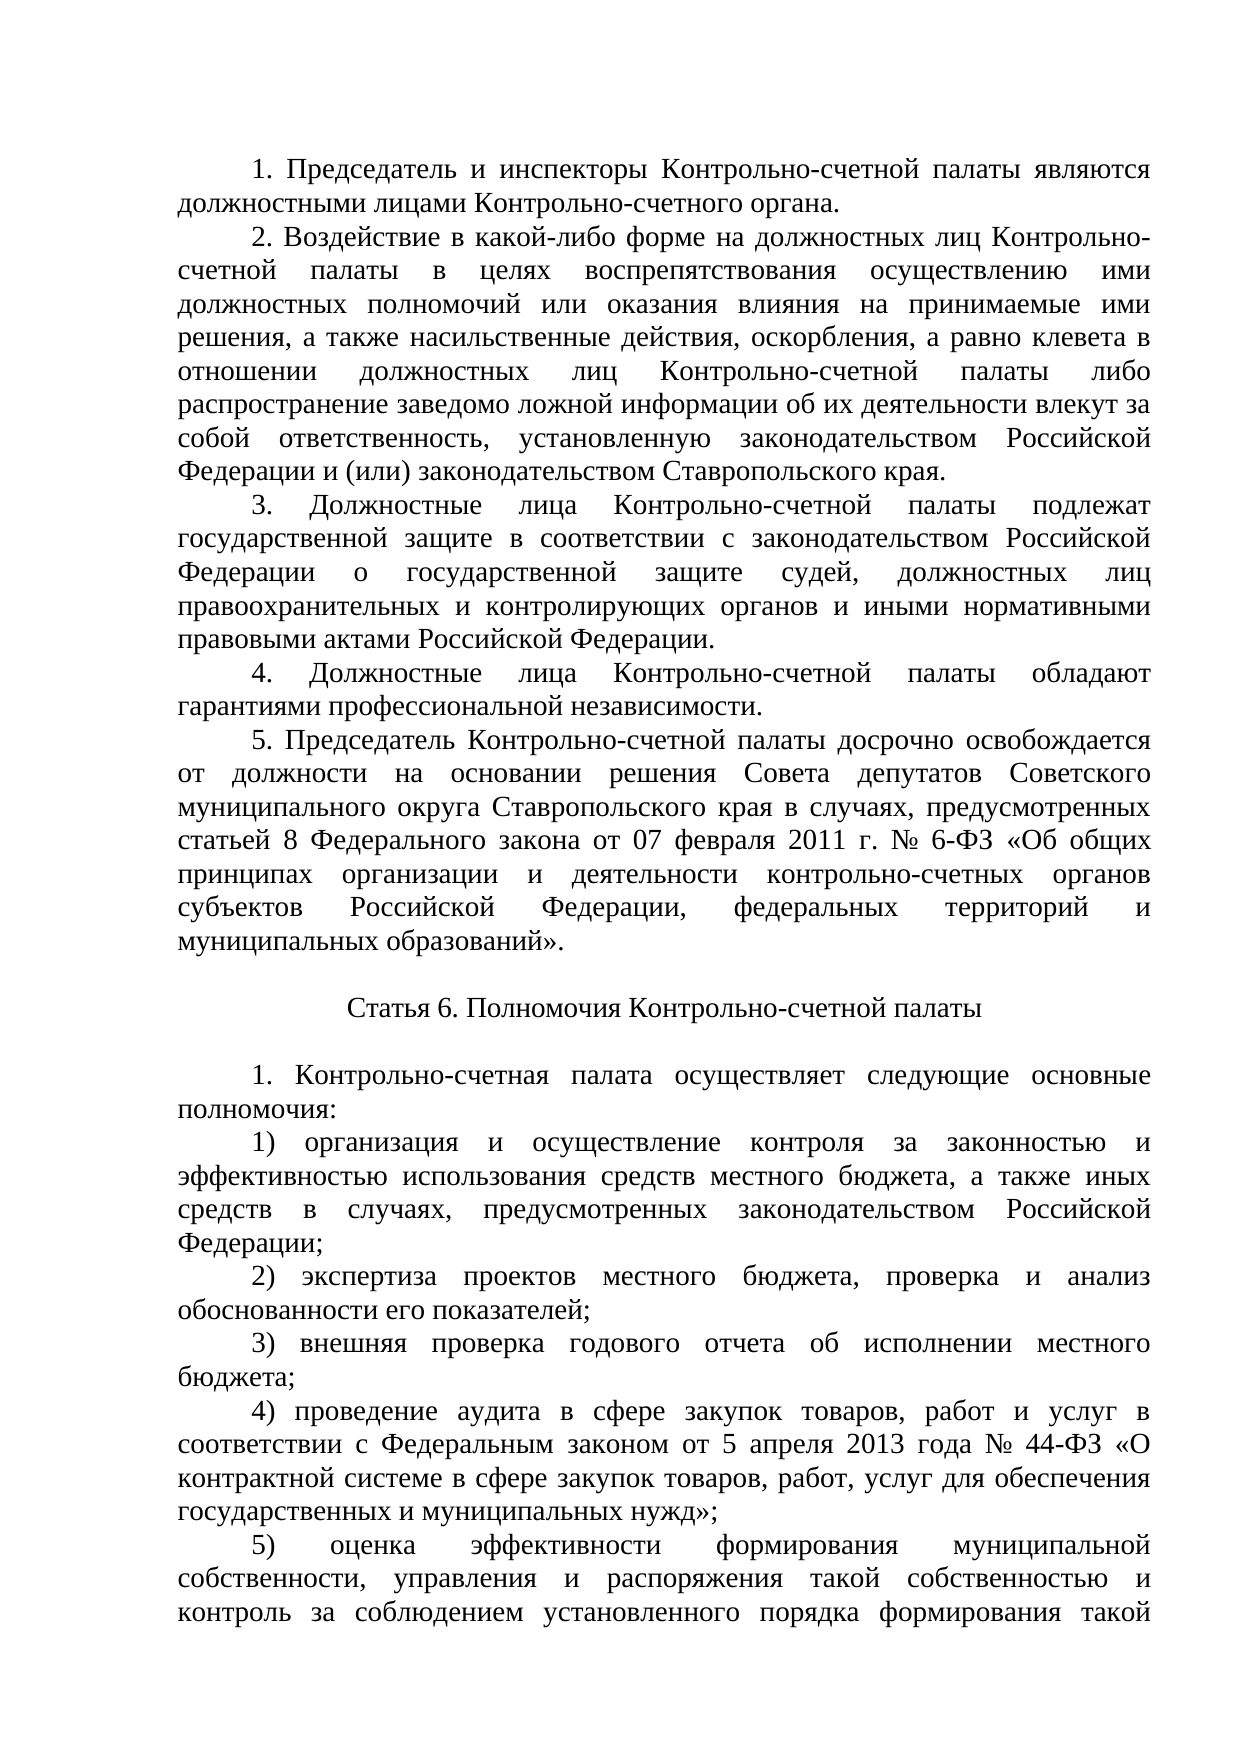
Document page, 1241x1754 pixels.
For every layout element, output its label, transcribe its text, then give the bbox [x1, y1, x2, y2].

text 3) внешняя проверка годового отчета об исполнении местного бюджета; [177, 1326, 1152, 1393]
text 2) экспертиза проектов местного бюджета, проверка и анализ обоснованности его показателей; [177, 1258, 1152, 1326]
text 4) проведение аудита в сфере закупок товаров, работ и услуг в соответствии с Федеральным законом от 5 апреля 2013 года № 44-ФЗ «О контрактной системе в сфере закупок товаров, работ, услуг для обеспечения государственных и муниципальных нужд»; [177, 1393, 1152, 1527]
text 4. Должностные лица Контрольно-счетной палаты обладают гарантиями профессиональной независимости. [177, 655, 1152, 722]
text 5. Председатель Контрольно-счетной палаты досрочно освобождается от должности на основании решения Совета депутатов Советского муниципального округа Ставропольского края в случаях, предусмотренных статьей 8 Федерального закона от 07 февраля 2011 г. № 6-ФЗ «Об общих принципах организации и деятельности контрольно-счетных органов субъектов Российской Федерации, федеральных территорий и муниципальных образований». [177, 722, 1152, 957]
text 1. Контрольно-счетная палата осуществляет следующие основные полномочия: [177, 1057, 1152, 1124]
text 1) организация и осуществление контроля за законностью и эффективностью использования средств местного бюджета, а также иных средств в случаях, предусмотренных законодательством Российской Федерации; [177, 1124, 1152, 1258]
text 1. Председатель и инспекторы Контрольно-счетной палаты являются должностными лицами Контрольно-счетного органа. [177, 152, 1152, 219]
text Статья 6. Полномочия Контрольно-счетной палаты [177, 990, 1152, 1024]
text 2. Воздействие в какой-либо форме на должностных лиц Контрольно-счетной палаты в целях воспрепятствования осуществлению ими должностных полномочий или оказания влияния на принимаемые ими решения, а также насильственные действия, оскорбления, а равно клевета в отношении должностных лиц Контрольно-счетной палаты либо распространение заведомо ложной информации об их деятельности влекут за собой ответственность, установленную законодательством Российской Федерации и (или) законодательством Ставропольского края. [177, 219, 1152, 487]
text 3. Должностные лица Контрольно-счетной палаты подлежат государственной защите в соответствии с законодательством Российской Федерации о государственной защите судей, должностных лиц правоохранительных и контролирующих органов и иными нормативными правовыми актами Российской Федерации. [177, 487, 1152, 655]
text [177, 1527, 1152, 1627]
